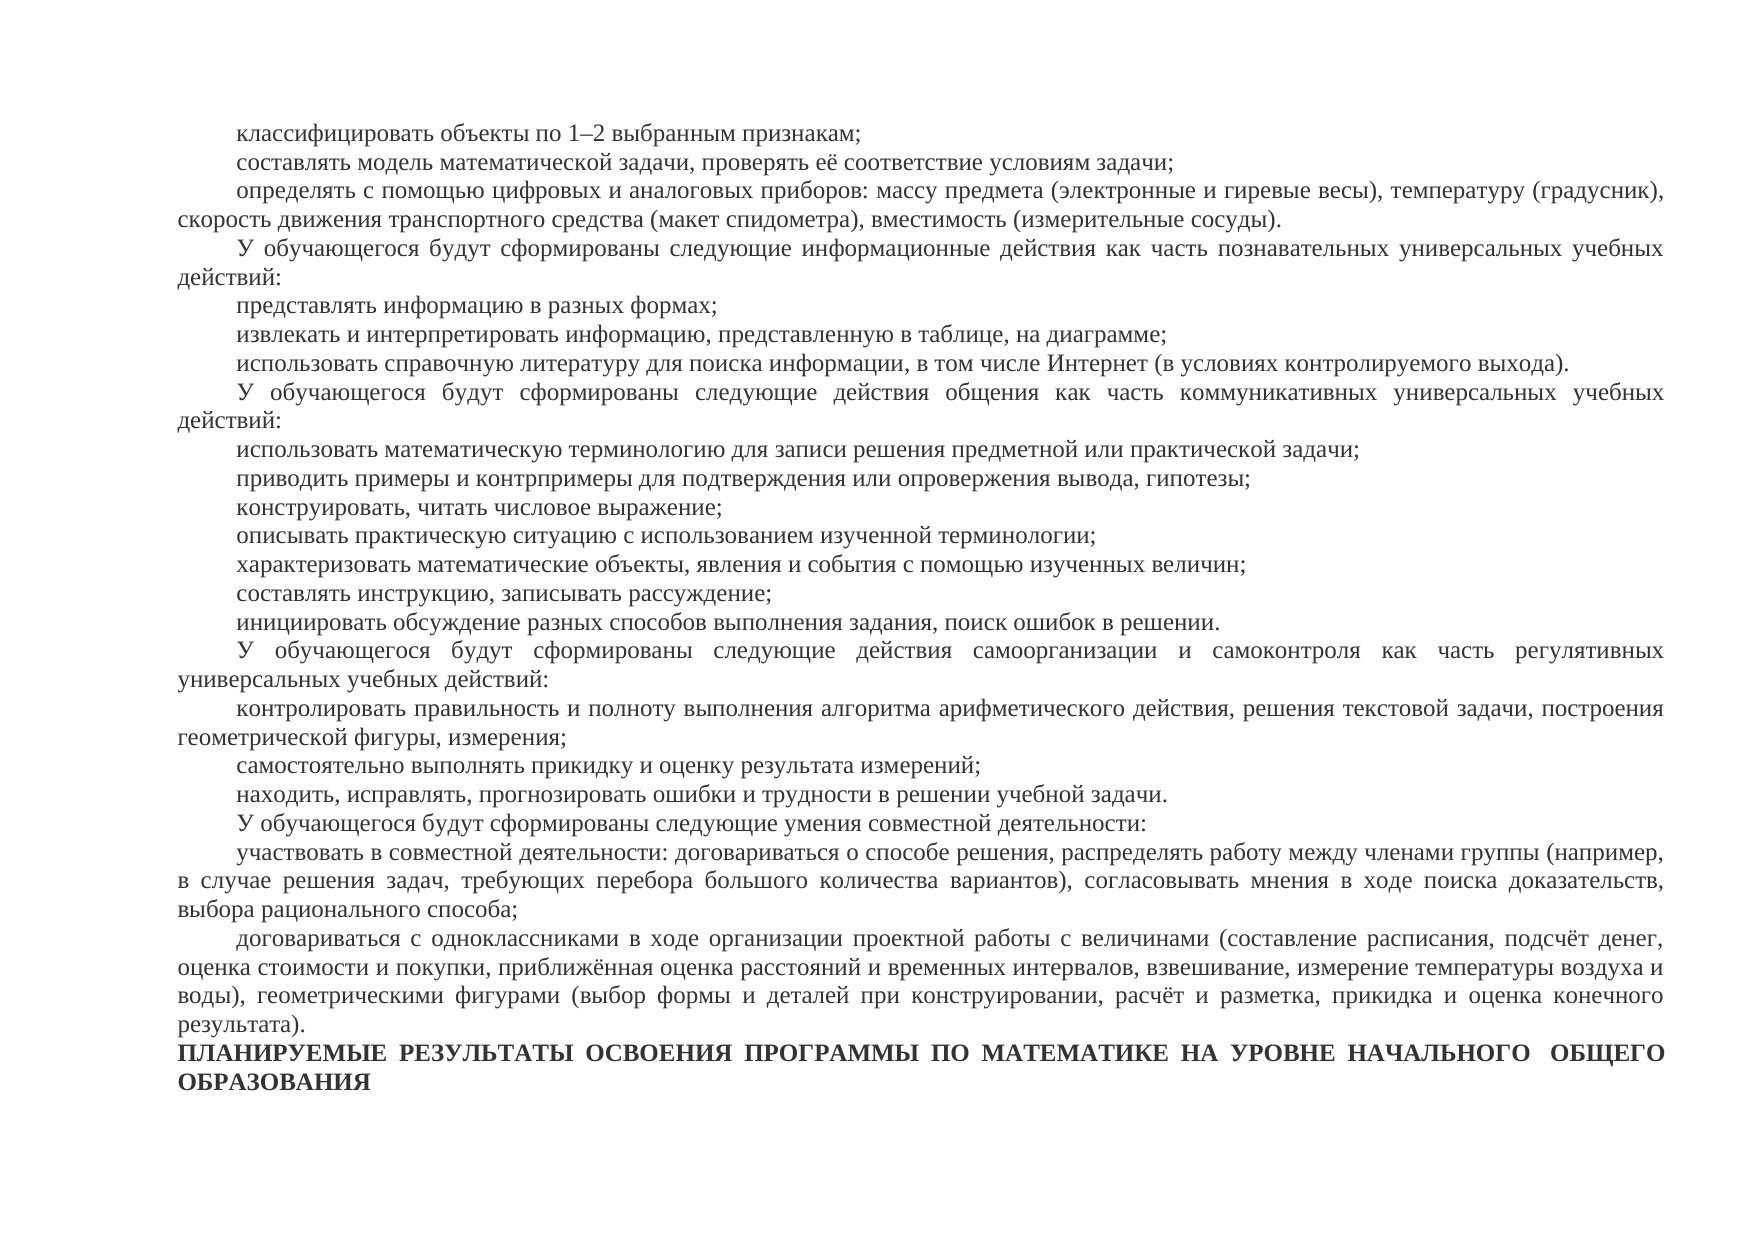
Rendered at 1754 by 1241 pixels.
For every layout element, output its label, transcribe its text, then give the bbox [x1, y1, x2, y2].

text представлять информацию в разных формах; [177, 291, 1665, 319]
text контролировать правильность и полноту выполнения алгоритма арифметического действия, решения текстовой задачи, построения геометрической фигуры, измерения; [177, 693, 1665, 751]
text У обучающегося будут сформированы следующие умения совместной деятельности: [177, 808, 1665, 837]
text договариваться с одноклассниками в ходе организации проектной работы с величинами (составление расписания, подсчёт денег, оценка стоимости и покупки, приближённая оценка расстояний и временных интервалов, взвешивание, измерение температуры воздуха и воды), геометрическими фигурами (выбор формы и деталей при конструировании, расчёт и разметка, прикидка и оценка конечного результата). [177, 923, 1665, 1038]
text определять с помощью цифровых и аналоговых приборов: массу предмета (электронные и гиревые весы), температуру (градусник), скорость движения транспортного средства (макет спидометра), вместимость (измерительные сосуды). [177, 176, 1665, 233]
text извлекать и интерпретировать информацию, представленную в таблице, на диаграмме; [177, 319, 1665, 348]
text У обучающегося будут сформированы следующие действия общения как часть коммуникативных универсальных учебных действий: [177, 377, 1665, 434]
text составлять инструкцию, записывать рассуждение; [177, 578, 1665, 607]
text конструировать, читать числовое выражение; [177, 492, 1665, 521]
text самостоятельно выполнять прикидку и оценку результата измерений; [177, 751, 1665, 779]
text инициировать обсуждение разных способов выполнения задания, поиск ошибок в решении. [177, 607, 1665, 636]
text использовать справочную литературу для поиска информации, в том числе Интернет (в условиях контролируемого выхода). [177, 348, 1665, 377]
text составлять модель математической задачи, проверять её соответствие условиям задачи; [177, 147, 1665, 176]
text приводить примеры и контрпримеры для подтверждения или опровержения вывода, гипотезы; [177, 463, 1665, 492]
text классифицировать объекты по 1–2 выбранным признакам; [177, 118, 1665, 147]
text использовать математическую терминологию для записи решения предметной или практической задачи; [177, 434, 1665, 463]
text У обучающегося будут сформированы следующие действия самоорганизации и самоконтроля как часть регулятивных универсальных учебных действий: [177, 636, 1665, 693]
text описывать практическую ситуацию с использованием изученной терминологии; [177, 521, 1665, 549]
text характеризовать математические объекты, явления и события с помощью изученных величин; [177, 549, 1665, 578]
text ПЛАНИРУЕМЫЕ РЕЗУЛЬТАТЫ ОСВОЕНИЯ ПРОГРАММЫ ПО МАТЕМАТИКЕ НА УРОВНЕ НАЧАЛЬНОГО ОБЩЕГО ОБРАЗОВАНИЯ [177, 1038, 1665, 1096]
text У обучающегося будут сформированы следующие информационные действия как часть познавательных универсальных учебных действий: [177, 233, 1665, 291]
text участвовать в совместной деятельности: договариваться о способе решения, распределять работу между членами группы (например, в случае решения задач, требующих перебора большого количества вариантов), согласовывать мнения в ходе поиска доказательств, выбора рационального способа; [177, 837, 1665, 923]
text находить, исправлять, прогнозировать ошибки и трудности в решении учебной задачи. [177, 779, 1665, 808]
